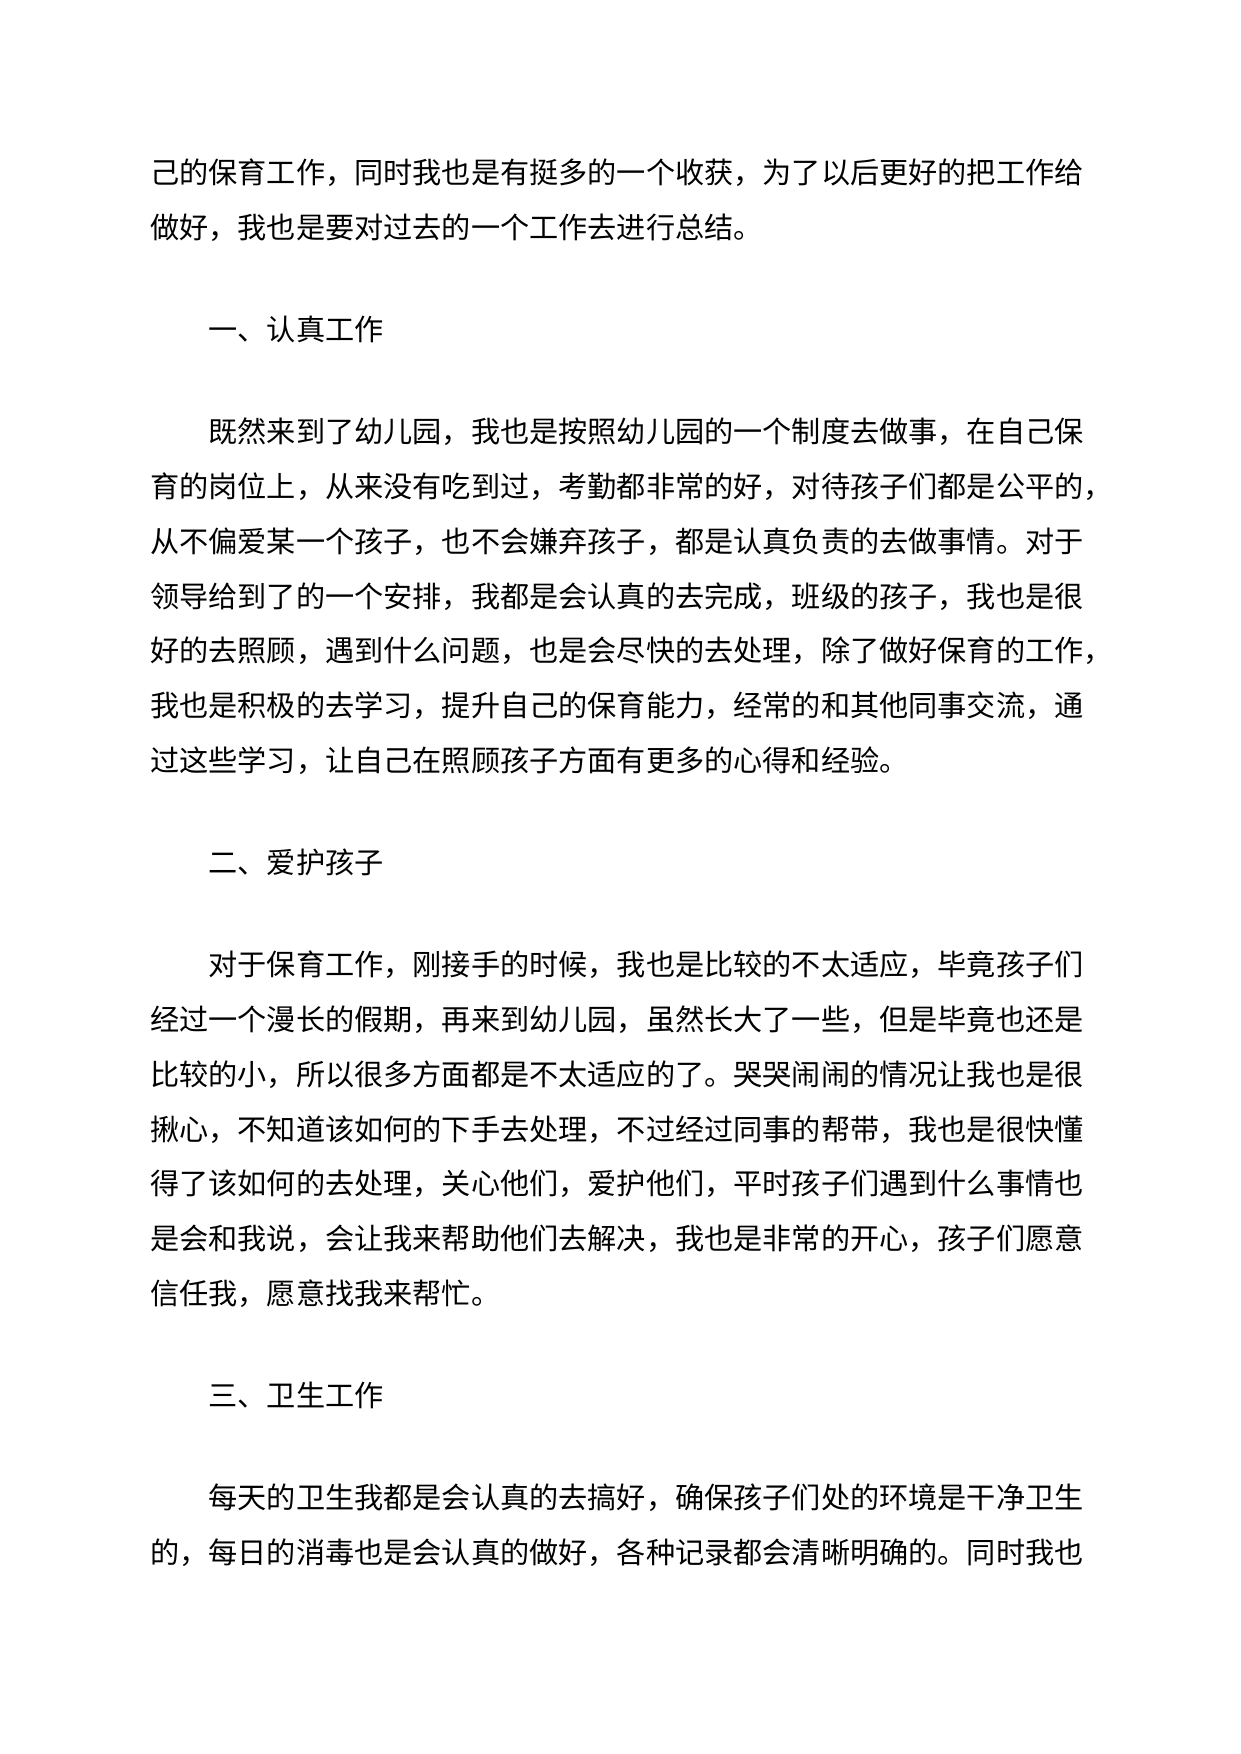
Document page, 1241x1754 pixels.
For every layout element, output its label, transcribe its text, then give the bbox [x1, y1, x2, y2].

text 对于保育工作，刚接手的时候，我也是比较的不太适应，毕竟孩子们经过一个漫长的假期，再来到幼儿园，虽然长大了一些，但是毕竟也还是比较的小，所以很多方面都是不太适应的了。哭哭闹闹的情况让我也是很揪心，不知道该如何的下手去处理，不过经过同事的帮带，我也是很快懂得了该如何的去处理，关心他们，爱护他们，平时孩子们遇到什么事情也是会和我说，会让我来帮助他们去解决，我也是非常的开心，孩子们愿意信任我，愿意找我来帮忙。 [150, 941, 1090, 1313]
text 二、爱护孩子 [150, 839, 1090, 882]
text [150, 1474, 1090, 1571]
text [150, 150, 1090, 247]
text 三、卫生工作 [150, 1372, 1090, 1415]
text 一、认真工作 [150, 307, 1090, 349]
text 既然来到了幼儿园，我也是按照幼儿园的一个制度去做事，在自己保育的岗位上，从来没有吃到过，考勤都非常的好，对待孩子们都是公平的，从不偏爱某一个孩子，也不会嫌弃孩子，都是认真负责的去做事情。对于领导给到了的一个安排，我都是会认真的去完成，班级的孩子，我也是很好的去照顾，遇到什么问题，也是会尽快的去处理，除了做好保育的工作，我也是积极的去学习，提升自己的保育能力，经常的和其他同事交流，通过这些学习，让自己在照顾孩子方面有更多的心得和经验。 [150, 408, 1090, 780]
